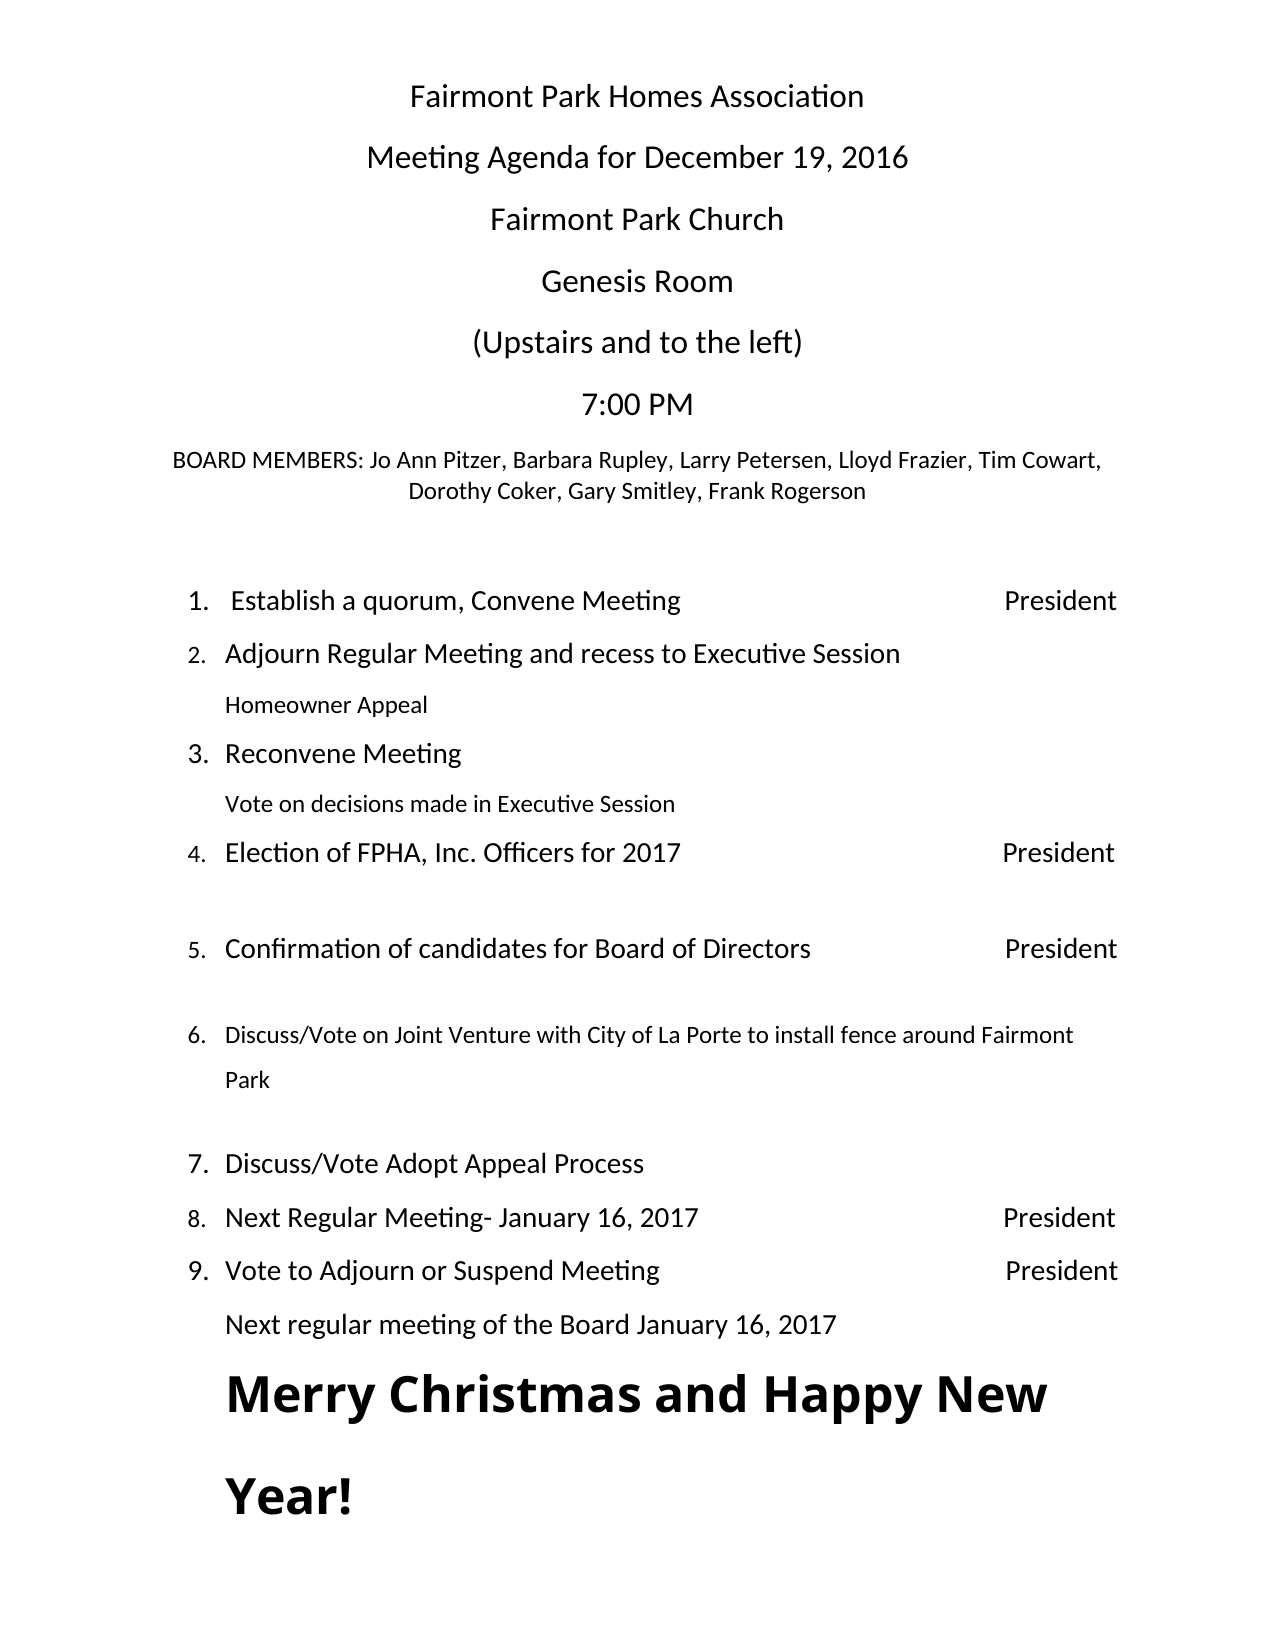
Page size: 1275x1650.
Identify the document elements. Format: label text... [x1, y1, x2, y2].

list Adjourn Regular Meeting and recess to Executive Session [187, 636, 1125, 671]
list Establish a quorum, Convene Meeting President [187, 582, 1125, 618]
list Discuss/Vote Adopt Appeal Process [187, 1145, 1125, 1181]
list Election of FPHA, Inc. Officers for 2017 President [187, 834, 1125, 869]
list Next Regular Meeting- January 16, 2017 President [187, 1199, 1125, 1234]
list Reconvene Meeting [187, 735, 1125, 770]
list Confirmation of candidates for Board of Directors President [187, 931, 1125, 966]
text Meeting Agenda for December 19, 2016 [150, 137, 1125, 177]
list Homeowner Appeal [225, 689, 1125, 719]
list Vote on decisions made in Executive Session [225, 788, 1125, 819]
list Merry Christmas and Happy New Year! [225, 1359, 1125, 1529]
list Vote to Adjourn or Suspend Meeting President [187, 1252, 1125, 1288]
text BOARD MEMBERS: Jo Ann Pitzer, Barbara Rupley, Larry Petersen, Lloyd Frazier, Tim Cowart, Dorothy Coker, Gary Smitley, Frank Rogerson [150, 444, 1125, 505]
text Fairmont Park Homes Association [150, 75, 1125, 116]
text 7:00 PM [150, 383, 1125, 423]
text Fairmont Park Church [150, 198, 1125, 239]
text (Upstairs and to the left) [150, 321, 1125, 362]
list Next regular meeting of the Board January 16, 2017 [225, 1306, 1125, 1341]
text Genesis Room [150, 260, 1125, 300]
list Discuss/Vote on Joint Venture with City of La Porte to install fence around Fairmont Park [187, 1019, 1125, 1095]
